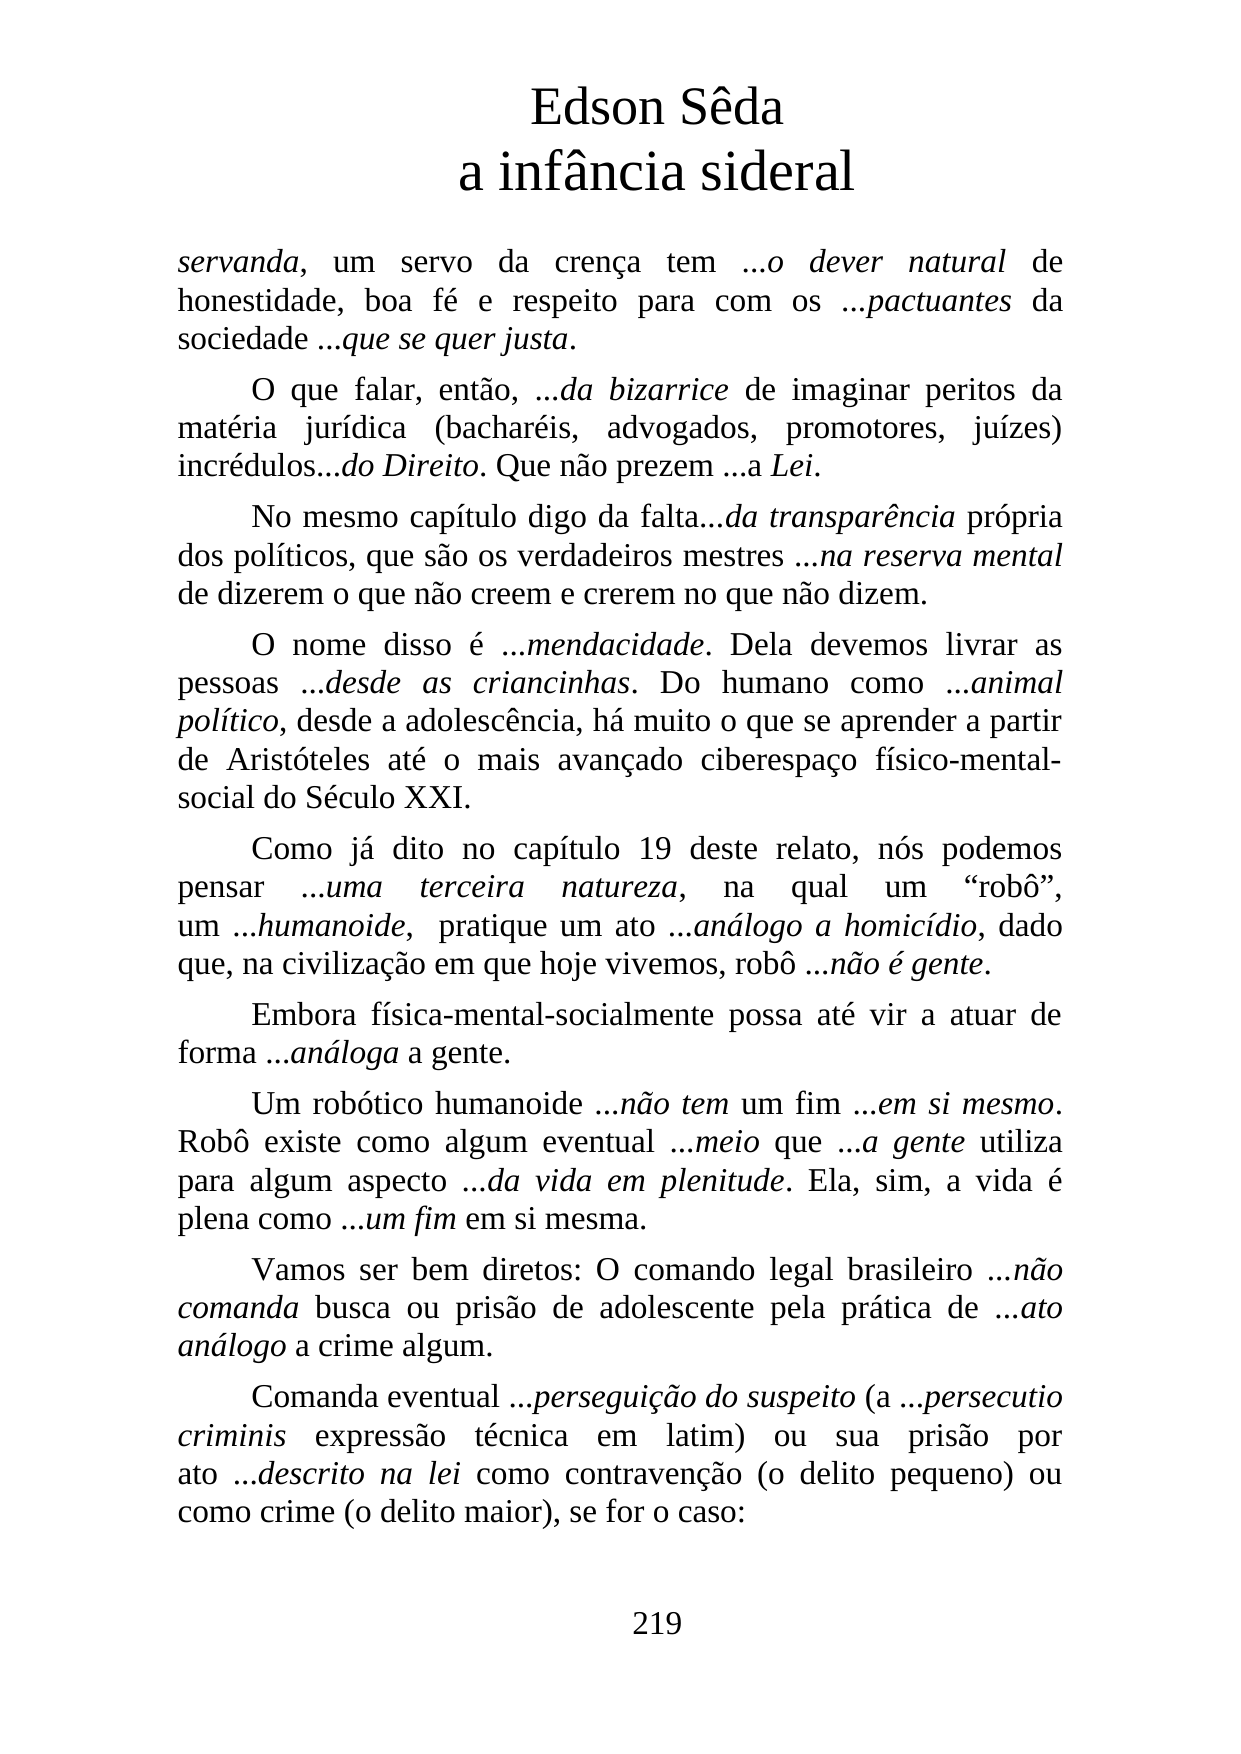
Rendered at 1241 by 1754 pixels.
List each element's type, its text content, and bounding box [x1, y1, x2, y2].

text Comanda eventual ...perseguição do suspeito (a ...persecutio criminis expressão técnica em latim) ou sua prisão por ato ...descrito na lei como contravenção (o delito pequeno) ou como crime (o delito maior), se for o caso: [177, 1376, 1063, 1530]
text Como já dito no capítulo 19 deste relato, nós podemos pensar ...uma terceira natureza, na qual um “robô”, um ...humanoide, pratique um ato ...análogo a homicídio, dado que, na civilização em que hoje vivemos, robô ...não é gente. [177, 828, 1063, 981]
text O que falar, então, ...da bizarrice de imaginar peritos da matéria jurídica (bacharéis, advogados, promotores, juízes) incrédulos...do Direito. Que não prezem ...a Lei. [177, 369, 1063, 484]
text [177, 241, 1063, 356]
text No mesmo capítulo digo da falta...da transparência própria dos políticos, que são os verdadeiros mestres ...na reserva mental de dizerem o que não creem e crerem no que não dizem. [177, 496, 1063, 611]
text Um robótico humanoide ...não tem um fim ...em si mesmo. Robô existe como algum eventual ...meio que ...a gente utiliza para algum aspecto ...da vida em plenitude. Ela, sim, a vida é plena como ...um fim em si mesma. [177, 1083, 1063, 1236]
text Vamos ser bem diretos: O comando legal brasileiro ...não comanda busca ou prisão de adolescente pela prática de ...ato análogo a crime algum. [177, 1249, 1063, 1364]
text Embora física-mental-socialmente possa até vir a atuar de forma ...análoga a gente. [177, 994, 1063, 1071]
text O nome disso é ...mendacidade. Dela devemos livrar as pessoas ...desde as criancinhas. Do humano como ...animal político, desde a adolescência, há muito o que se aprender a partir de Aristóteles até o mais avançado ciberespaço físico-mental-social do Século XXI. [177, 624, 1063, 816]
